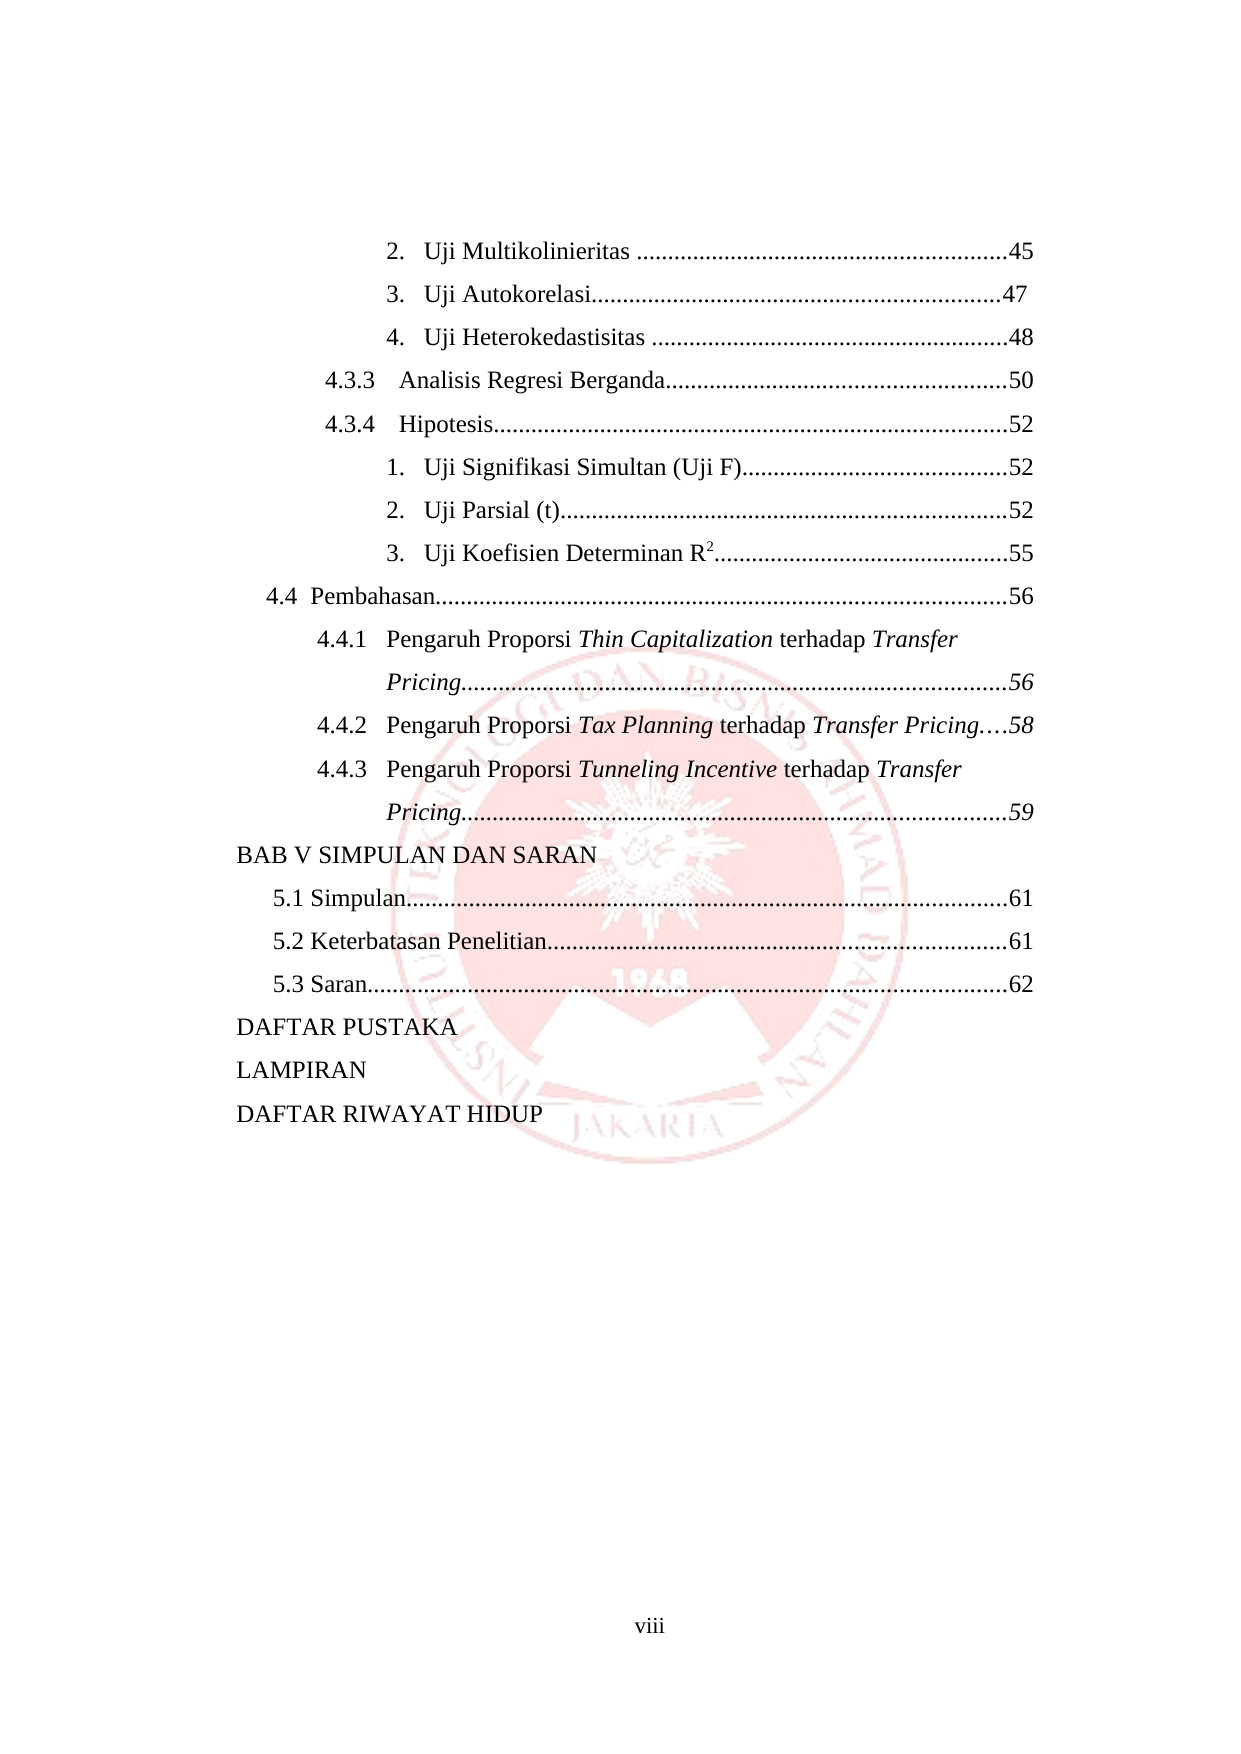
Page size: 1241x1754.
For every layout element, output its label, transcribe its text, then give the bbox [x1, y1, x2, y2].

list Pengaruh Proporsi Tax Planning terhadap Transfer Pricing 58 [317, 711, 1063, 739]
list Uji Parsial (t) 52 [386, 495, 1063, 524]
list Pricing 56 [386, 667, 1063, 696]
list Uji Autokorelasi 47 [386, 279, 1063, 308]
list Uji Heterokedastisitas 48 [386, 322, 1063, 351]
list Pengaruh Proporsi Thin Capitalization terhadap Transfer [317, 624, 1063, 653]
list Uji Multikolinieritas 45 [386, 236, 1063, 265]
list Uji Koefisien Determinan R2 55 [386, 538, 1063, 567]
list Simpulan 61 [273, 883, 1063, 912]
list Saran 62 [273, 969, 1063, 998]
text BAB V SIMPULAN DAN SARAN [236, 840, 1063, 869]
list Keterbatasan Penelitian 61 [273, 926, 1063, 955]
list Pembahasan 56 [266, 581, 1063, 610]
list Analisis Regresi Berganda 50 [325, 366, 1063, 394]
list Pengaruh Proporsi Tunneling Incentive terhadap Transfer [317, 754, 1063, 782]
list Uji Signifikasi Simultan (Uji F) 52 [386, 452, 1063, 481]
text DAFTAR PUSTAKA [236, 1012, 1063, 1041]
text LAMPIRAN [236, 1056, 1063, 1084]
list Pricing 59 [386, 797, 1063, 826]
text DAFTAR RIWAYAT HIDUP [236, 1099, 1063, 1127]
list Hipotesis 52 [325, 409, 1063, 437]
